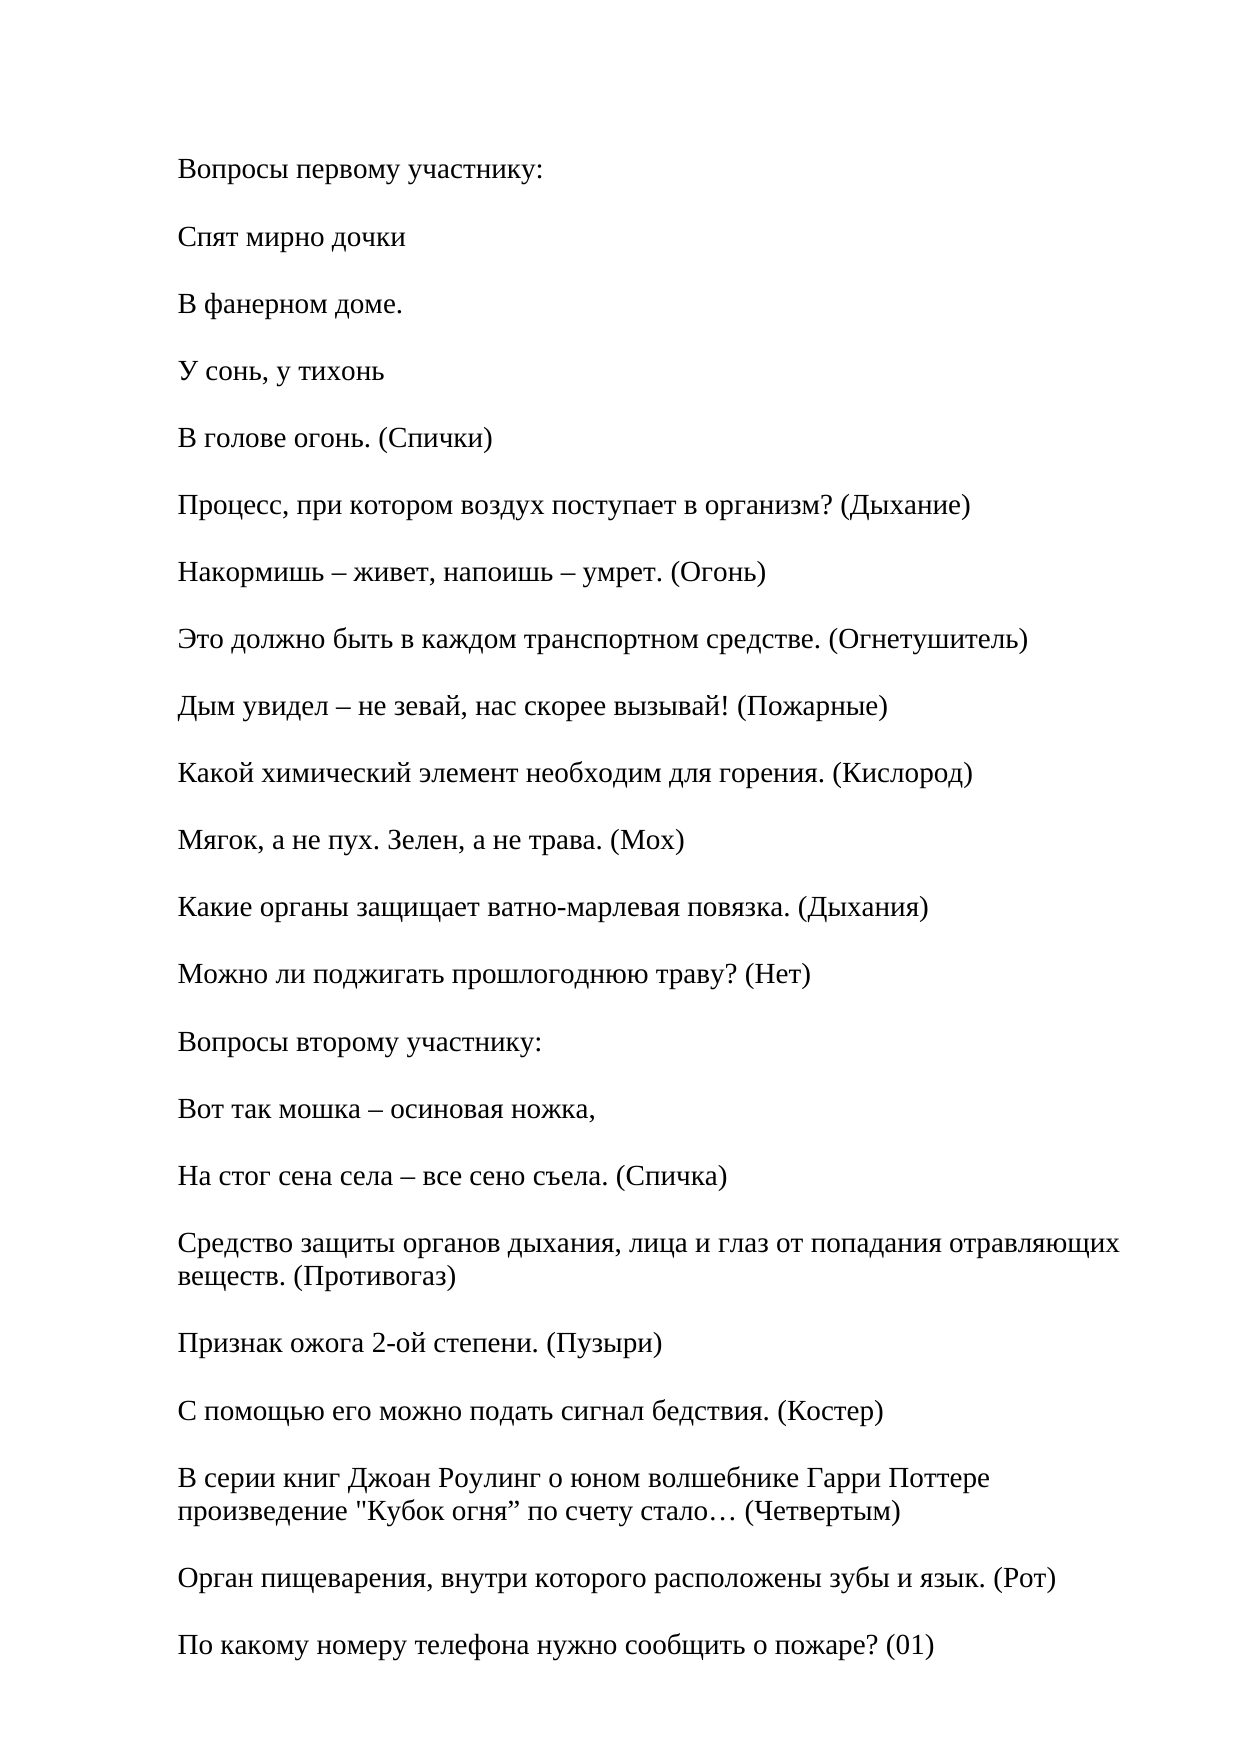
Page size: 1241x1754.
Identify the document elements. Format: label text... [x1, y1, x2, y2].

text У сонь, у тихонь [177, 353, 1152, 386]
text В фанерном доме. [177, 286, 1152, 319]
text Накормишь – живет, напоишь – умрет. (Огонь) [177, 554, 1152, 588]
text По какому номеру телефона нужно сообщить о пожаре? (01) [177, 1627, 1152, 1661]
text В серии книг Джоан Роулинг о юном волшебнике Гарри Поттере произведение "Кубок огня” по счету стало… (Четвертым) [177, 1460, 1152, 1527]
text С помощью его можно подать сигнал бедствия. (Костер) [177, 1393, 1152, 1426]
text Средство защиты органов дыхания, лица и глаз от попадания отравляющих веществ. (Противогаз) [177, 1225, 1152, 1292]
text Дым увидел – не зевай, нас скорее вызывай! (Пожарные) [177, 688, 1152, 722]
text Процесс, при котором воздух поступает в организм? (Дыхание) [177, 487, 1152, 521]
text Вопросы второму участнику: [177, 1024, 1152, 1057]
text Спят мирно дочки [177, 219, 1152, 252]
text Орган пищеварения, внутри которого расположены зубы и язык. (Рот) [177, 1560, 1152, 1594]
text Какие органы защищает ватно-марлевая повязка. (Дыхания) [177, 889, 1152, 923]
text Признак ожога 2-ой степени. (Пузыри) [177, 1326, 1152, 1359]
text Вот так мошка – осиновая ножка, [177, 1091, 1152, 1124]
text Какой химический элемент необходим для горения. (Кислород) [177, 755, 1152, 789]
text Мягок, а не пух. Зелен, а не трава. (Мох) [177, 822, 1152, 856]
text На стог сена села – все сено съела. (Спичка) [177, 1158, 1152, 1191]
text В голове огонь. (Спички) [177, 420, 1152, 453]
text Вопросы первому участнику: [177, 152, 1152, 185]
text Это должно быть в каждом транспортном средстве. (Огнетушитель) [177, 621, 1152, 655]
text Можно ли поджигать прошлогоднюю траву? (Нет) [177, 957, 1152, 990]
